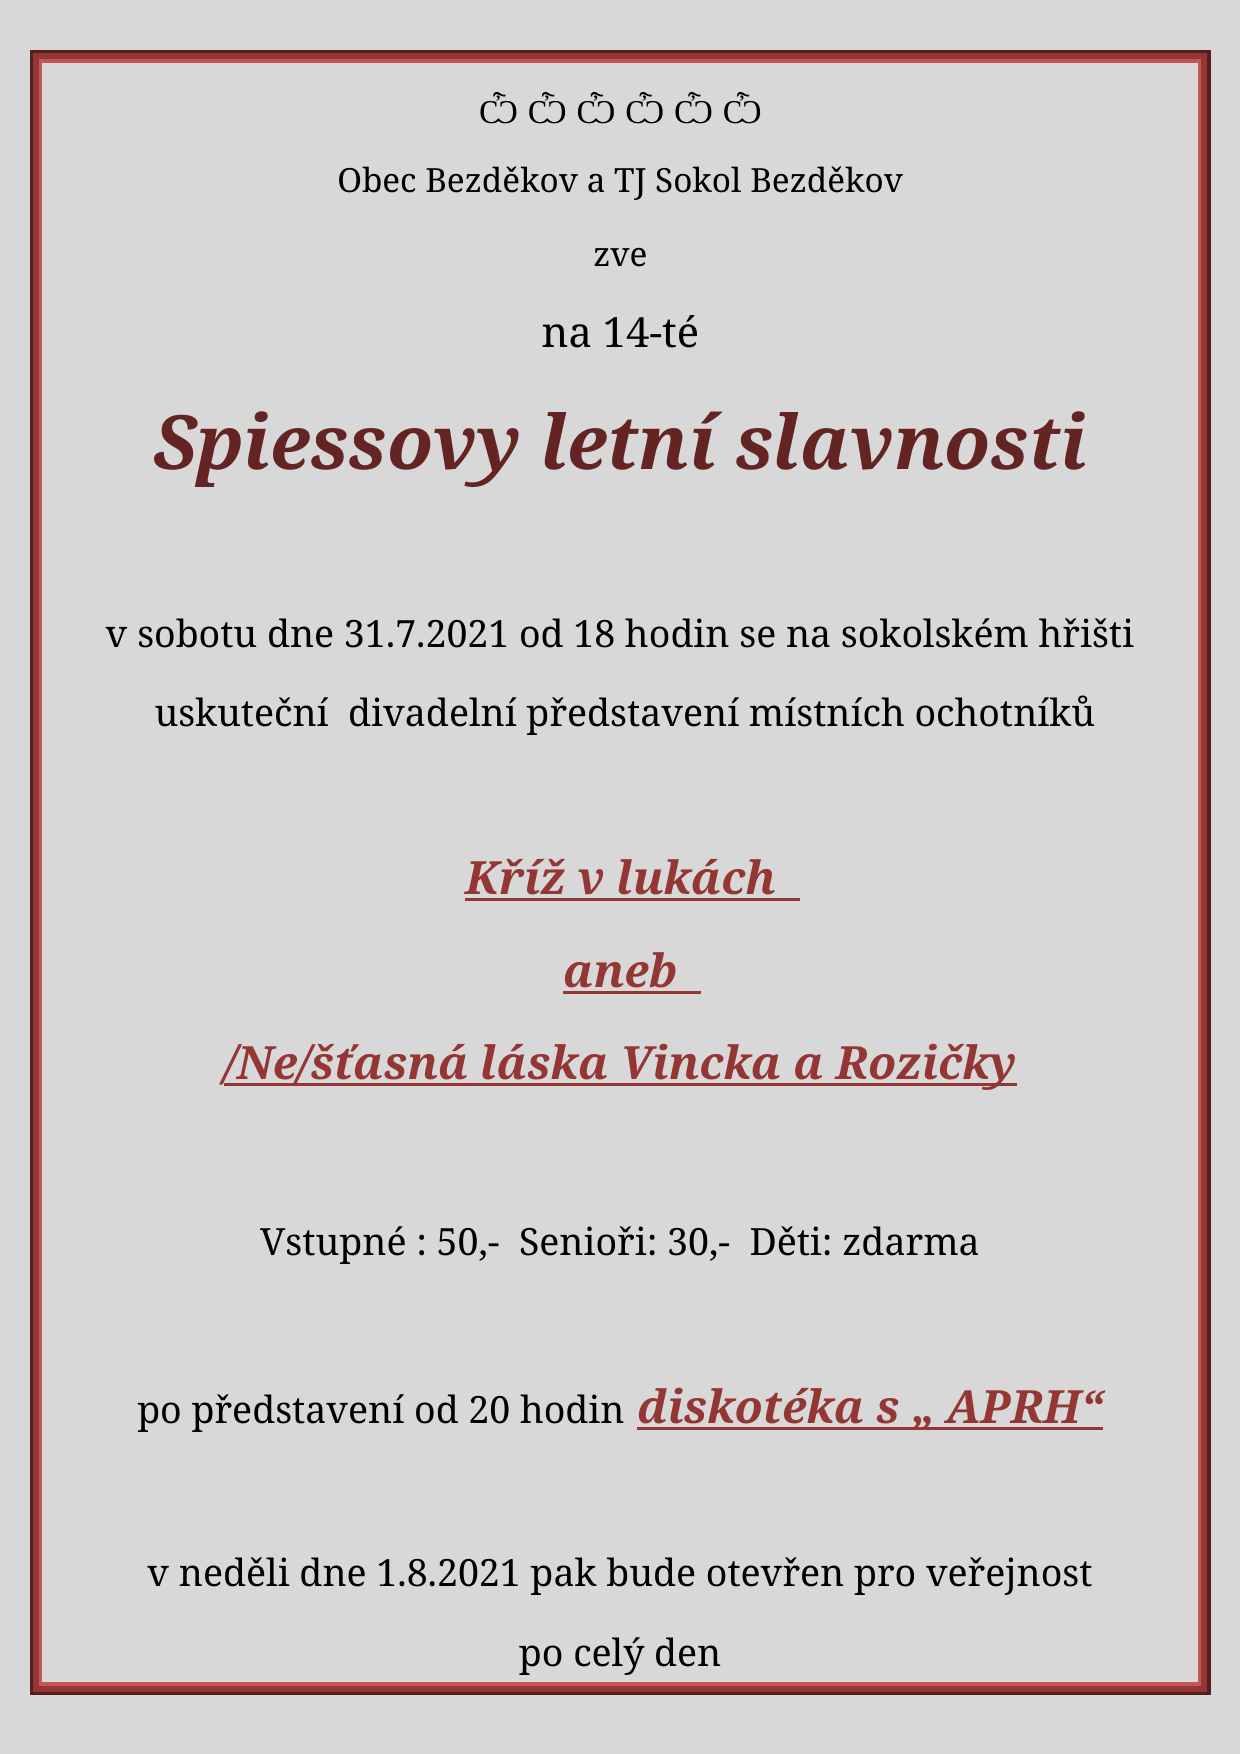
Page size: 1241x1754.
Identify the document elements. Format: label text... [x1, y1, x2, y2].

text Ѽ Ѽ Ѽ Ѽ Ѽ Ѽ [42, 92, 1198, 131]
text Obec Bezděkov a TJ Sokol Bezděkov [42, 157, 1198, 203]
text v neděli dne 1.8.2021 pak bude otevřen pro veřejnost [42, 1547, 1198, 1598]
text po představení od 20 hodin diskotéka s „ APRH“ [42, 1374, 1198, 1437]
text zve [42, 230, 1198, 276]
text Kříž v lukách [42, 846, 1198, 908]
text /Ne/šťasná láska Vincka a Rozičky [42, 1031, 1198, 1093]
text Vstupné : 50,- Senioři: 30,- Děti: zdarma [42, 1216, 1198, 1267]
text aneb [42, 938, 1198, 1001]
text po celý den [42, 1626, 1198, 1677]
text Spiessovy letní slavnosti [42, 389, 1198, 492]
text uskuteční divadelní představení místních ochotníků [42, 687, 1198, 738]
text na 14-té [42, 303, 1198, 360]
text v sobotu dne 31.7.2021 od 18 hodin se na sokolském hřišti [42, 607, 1198, 658]
